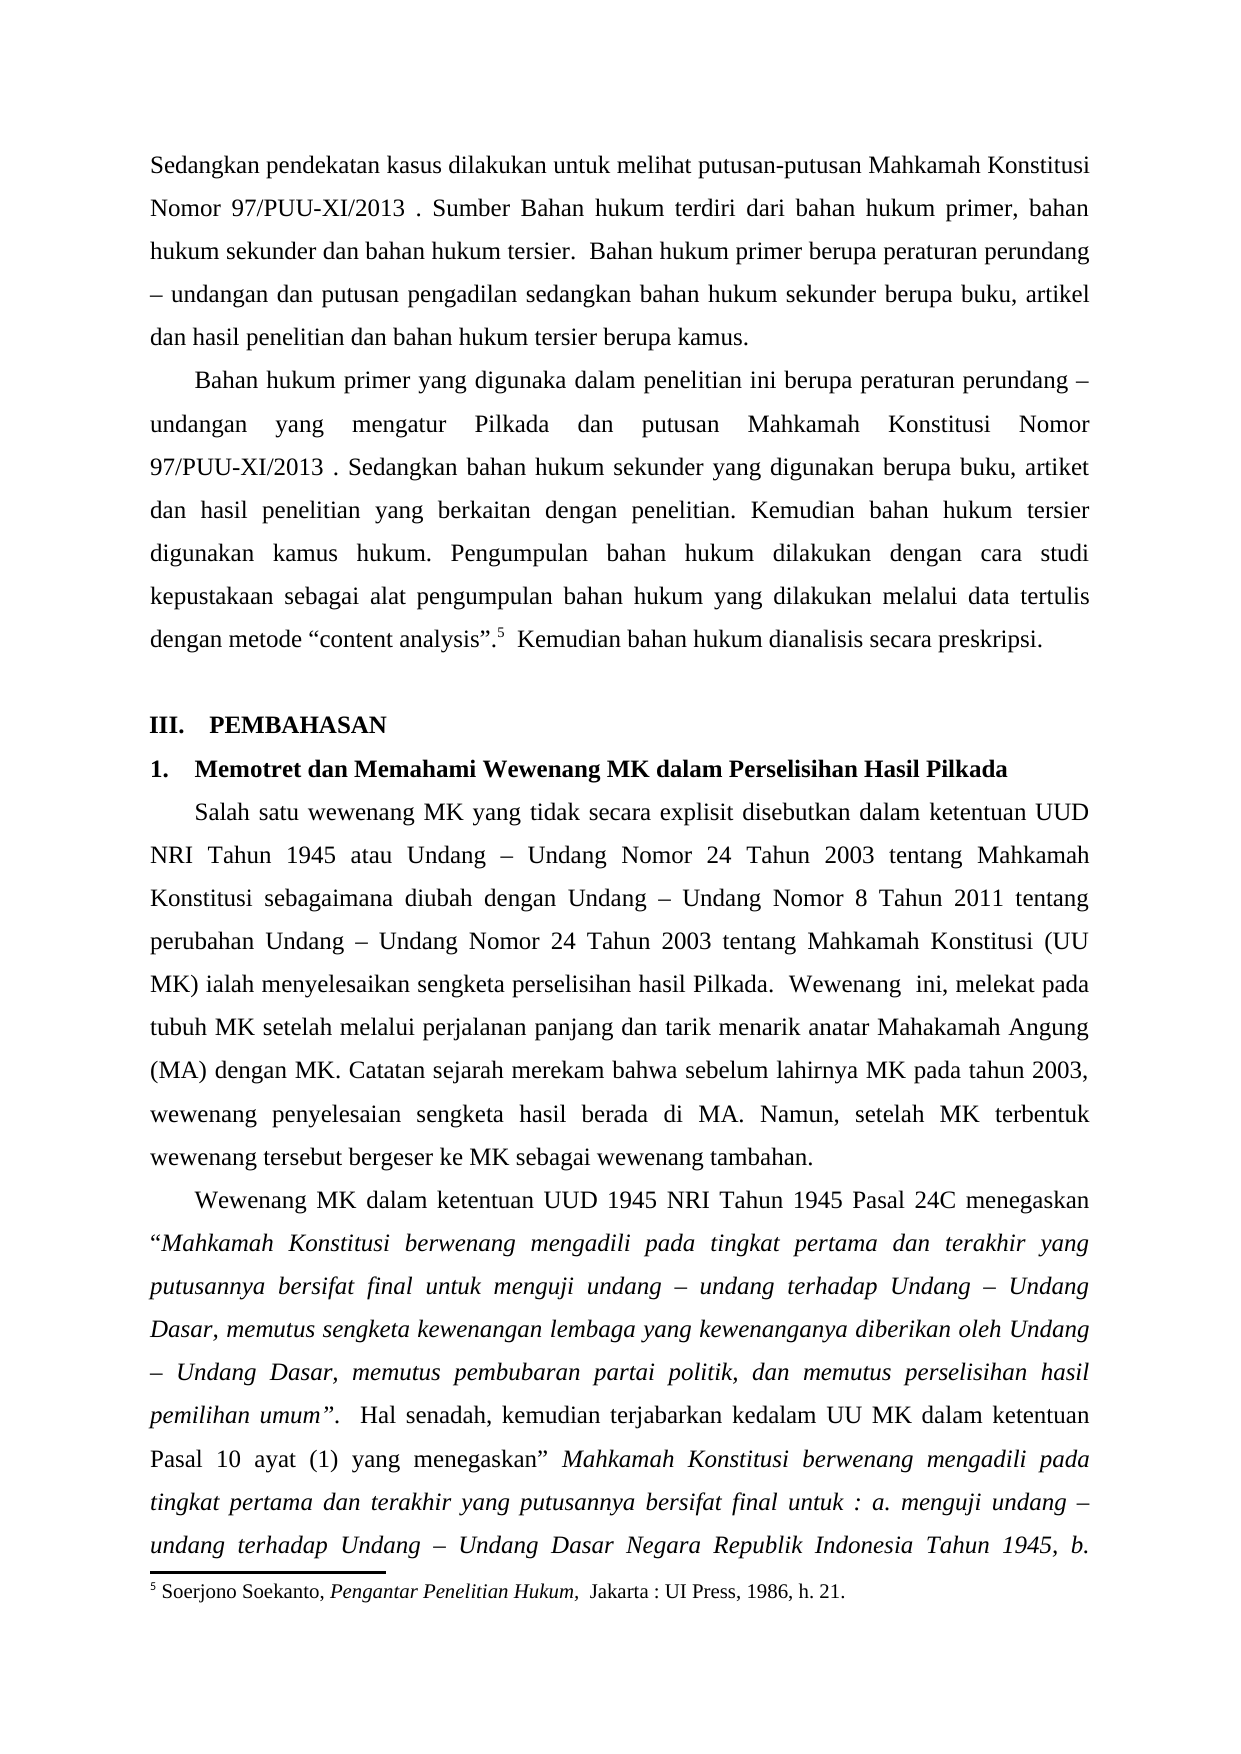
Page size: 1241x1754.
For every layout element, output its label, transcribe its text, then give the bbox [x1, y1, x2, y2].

list Bahan hukum primer yang digunaka dalam penelitian ini berupa peraturan perundang – undangan yang mengatur Pilkada dan putusan Mahkamah Konstitusi Nomor 97/PUU-XI/2013 . Sedangkan bahan hukum sekunder yang digunakan berupa buku, artiket dan hasil penelitian yang berkaitan dengan penelitian. Kemudian bahan hukum tersier digunakan kamus hukum. Pengumpulan bahan hukum dilakukan dengan cara studi kepustakaan sebagai alat pengumpulan bahan hukum yang dilakukan melalui data tertulis dengan metode “content analysis”. Kemudian bahan hukum dianalisis secara preskripsi. [150, 366, 1090, 653]
list Salah satu wewenang MK yang tidak secara explisit disebutkan dalam ketentuan UUD NRI Tahun 1945 atau Undang – Undang Nomor 24 Tahun 2003 tentang Mahkamah Konstitusi sebagaimana diubah dengan Undang – Undang Nomor 8 Tahun 2011 tentang perubahan Undang – Undang Nomor 24 Tahun 2003 tentang Mahkamah Konstitusi (UU MK) ialah menyelesaikan sengketa perselisihan hasil Pilkada. Wewenang ini, melekat pada tubuh MK setelah melalui perjalanan panjang dan tarik menarik anatar Mahakamah Angung (MA) dengan MK. Catatan sejarah merekam bahwa sebelum lahirnya MK pada tahun 2003, wewenang penyelesaian sengketa hasil berada di MA. Namun, setelah MK terbentuk wewenang tersebut bergeser ke MK sebagai wewenang tambahan. [150, 797, 1090, 1171]
list PEMBAHASAN [149, 711, 1090, 739]
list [150, 1185, 1090, 1559]
list Memotret dan Memahami Wewenang MK dalam Perselisihan Hasil Pilkada [150, 754, 1090, 782]
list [150, 150, 1090, 351]
